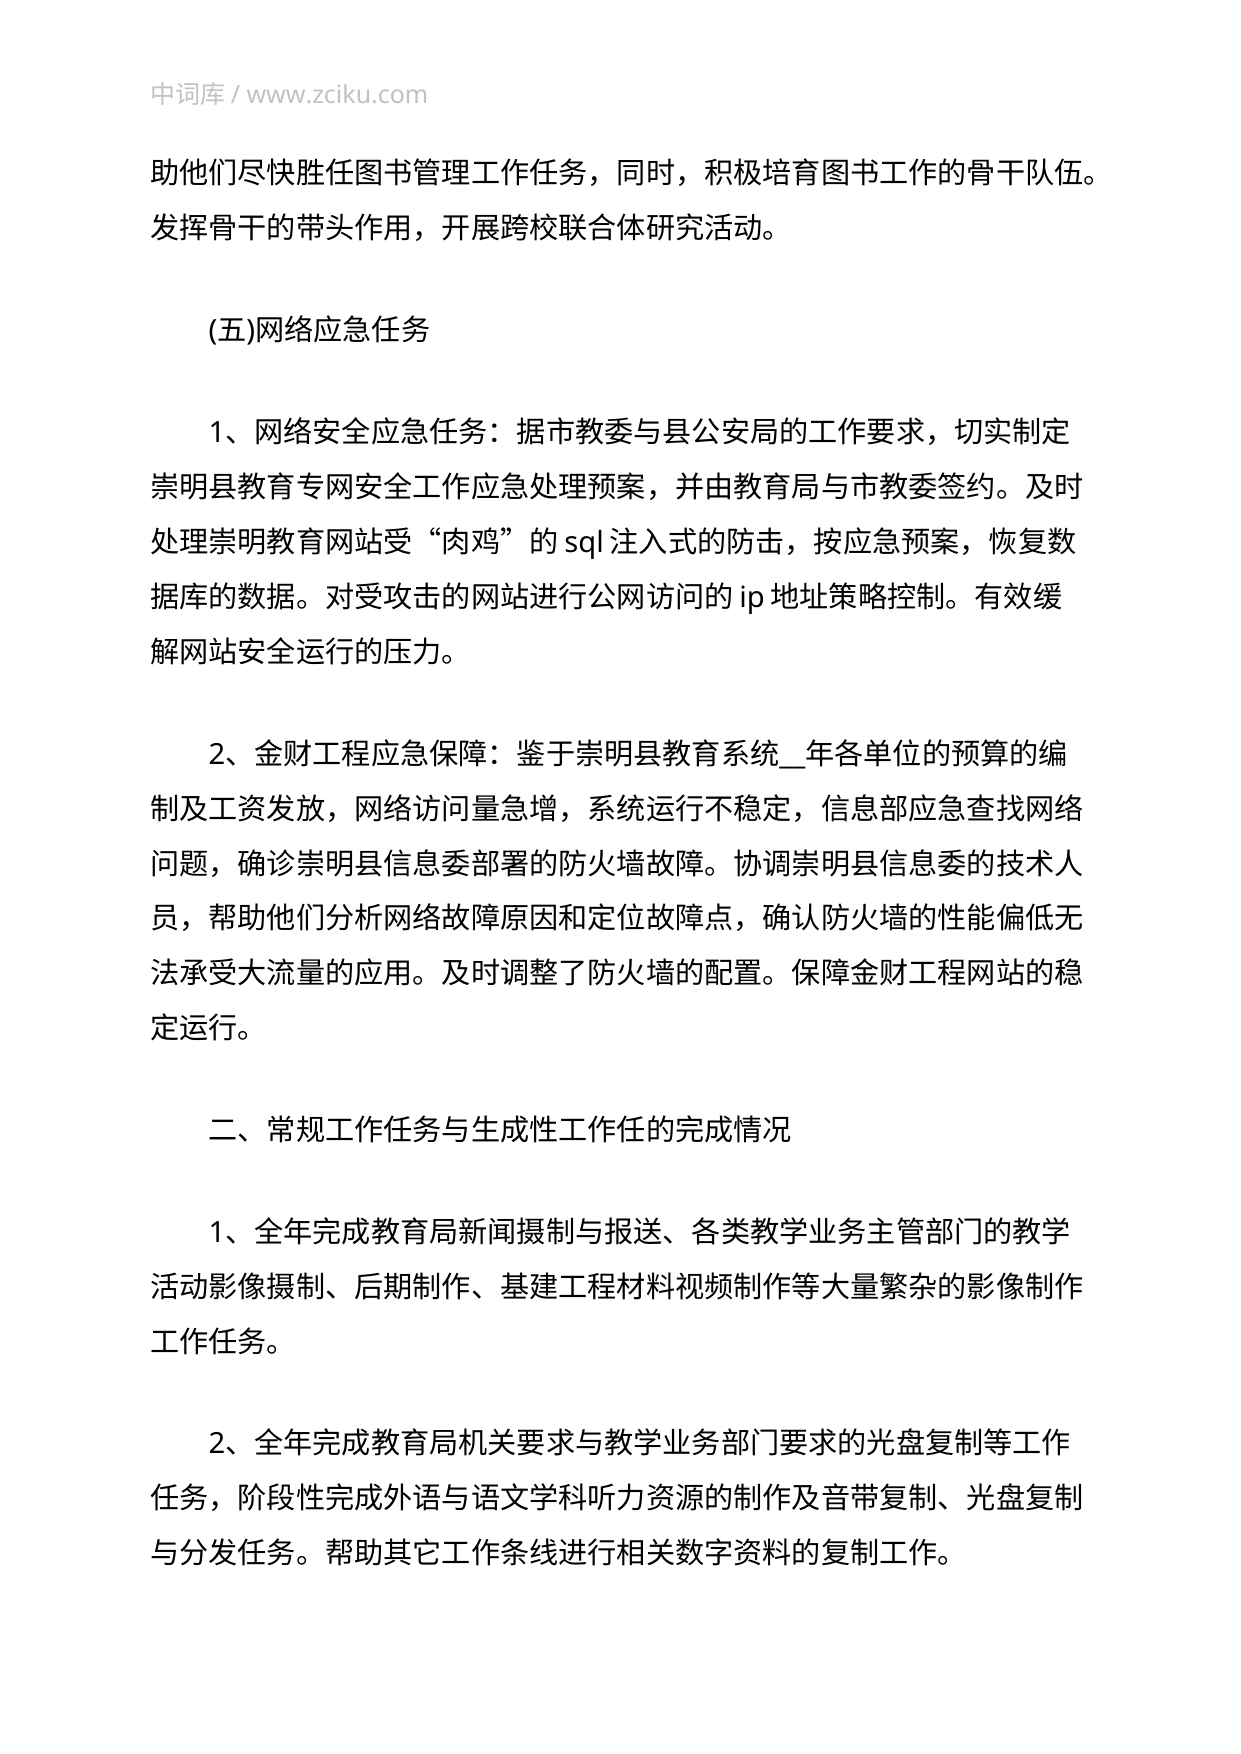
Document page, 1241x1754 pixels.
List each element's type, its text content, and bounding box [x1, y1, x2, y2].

text 1、网络安全应急任务：据市教委与县公安局的工作要求，切实制定崇明县教育专网安全工作应急处理预案，并由教育局与市教委签约。及时处理崇明教育网站受“肉鸡”的sql注入式的防击，按应急预案，恢复数据库的数据。对受攻击的网站进行公网访问的ip地址策略控制。有效缓解网站安全运行的压力。 [150, 409, 1090, 671]
text 二、常规工作任务与生成性工作任的完成情况 [150, 1107, 1090, 1149]
text 2、全年完成教育局机关要求与教学业务部门要求的光盘复制等工作任务，阶段性完成外语与语文学科听力资源的制作及音带复制、光盘复制与分发任务。帮助其它工作条线进行相关数字资料的复制工作。 [150, 1420, 1090, 1572]
text 1、全年完成教育局新闻摄制与报送、各类教学业务主管部门的教学活动影像摄制、后期制作、基建工程材料视频制作等大量繁杂的影像制作工作任务。 [150, 1208, 1090, 1361]
text (五)网络应急任务 [150, 307, 1090, 349]
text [150, 150, 1090, 247]
text 2、金财工程应急保障：鉴于崇明县教育系统__年各单位的预算的编制及工资发放，网络访问量急增，系统运行不稳定，信息部应急查找网络问题，确诊崇明县信息委部署的防火墙故障。协调崇明县信息委的技术人员，帮助他们分析网络故障原因和定位故障点，确认防火墙的性能偏低无法承受大流量的应用。及时调整了防火墙的配置。保障金财工程网站的稳定运行。 [150, 730, 1090, 1047]
